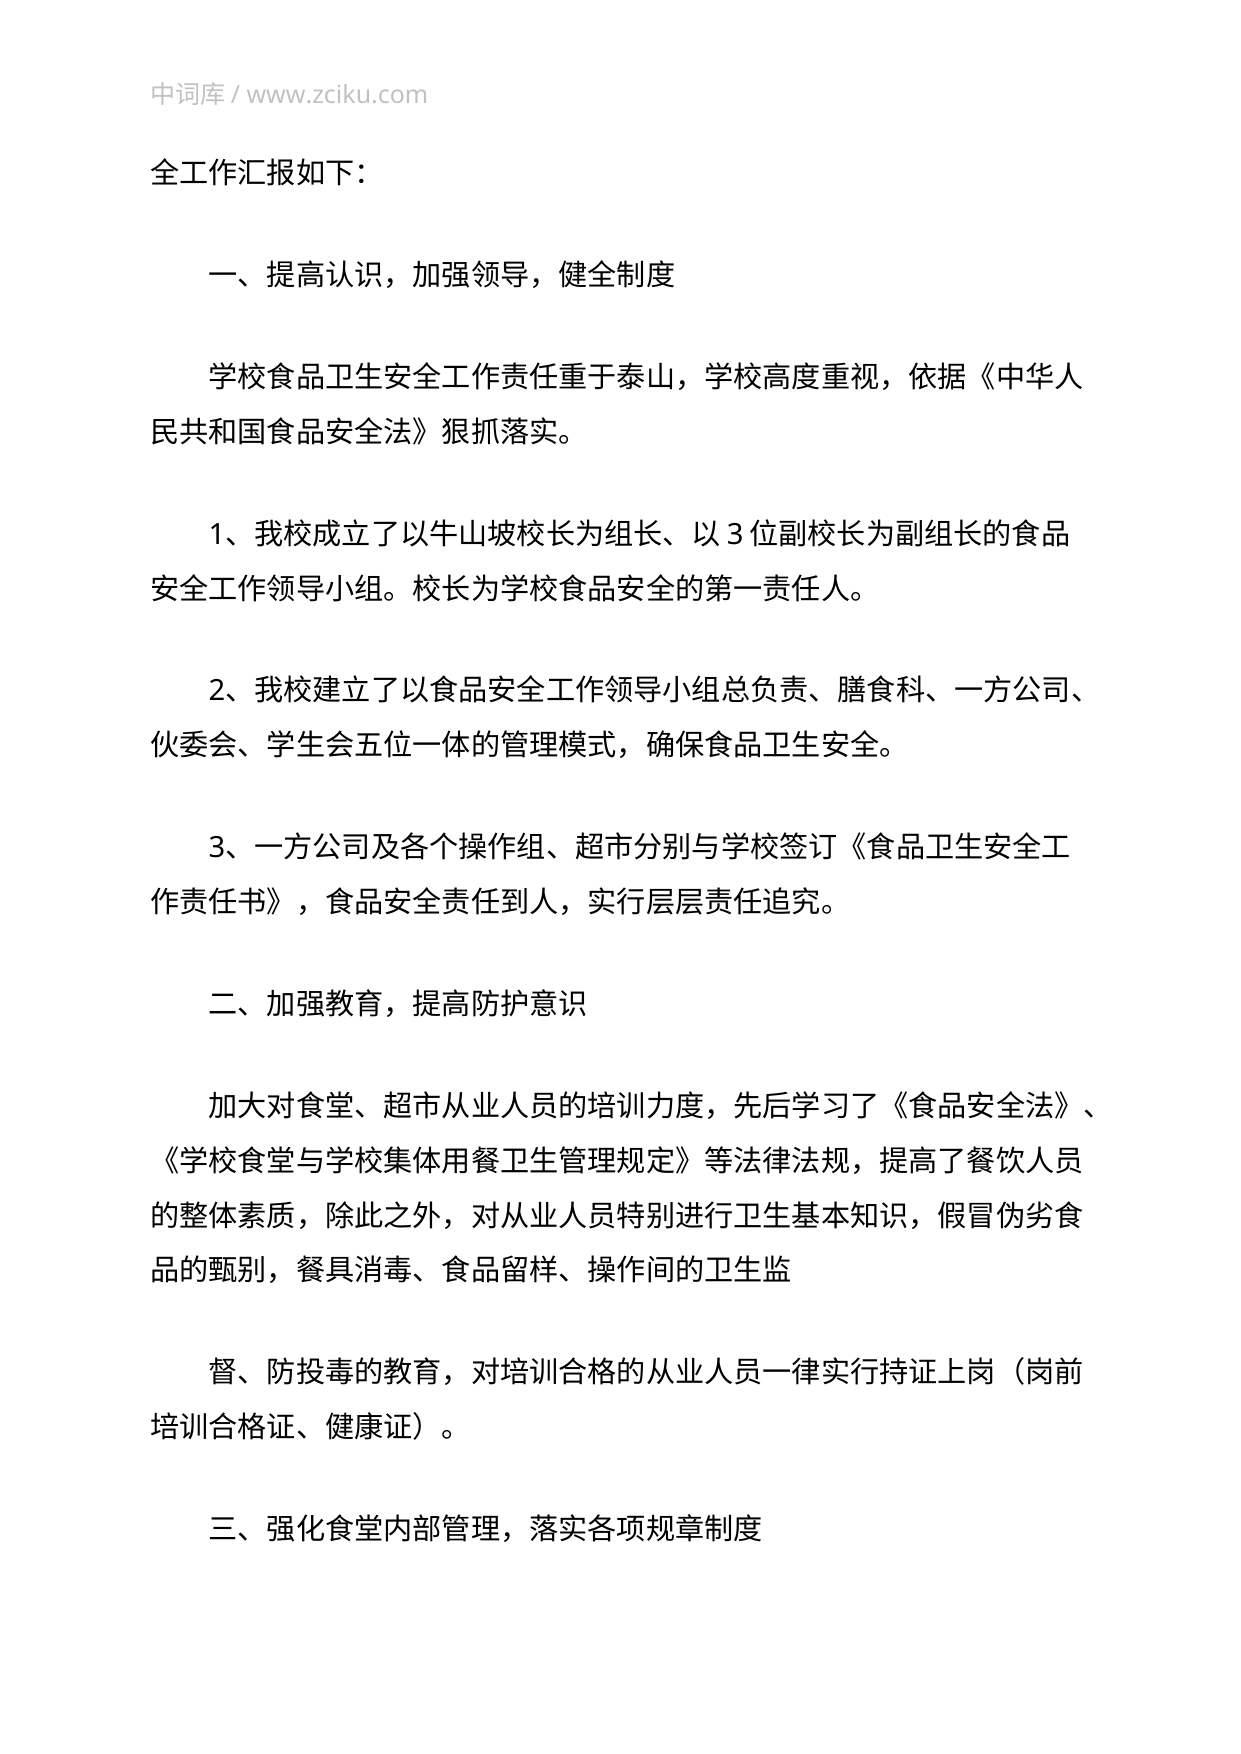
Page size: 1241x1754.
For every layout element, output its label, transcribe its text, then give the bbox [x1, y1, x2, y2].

text 3、一方公司及各个操作组、超市分别与学校签订《食品卫生安全工作责任书》，食品安全责任到人，实行层层责任追究。 [150, 824, 1090, 921]
text 三、强化食堂内部管理，落实各项规章制度 [150, 1505, 1090, 1548]
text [150, 150, 1090, 192]
text 1、我校成立了以牛山坡校长为组长、以3位副校长为副组长的食品安全工作领导小组。校长为学校食品安全的第一责任人。 [150, 510, 1090, 607]
text 二、加强教育，提高防护意识 [150, 981, 1090, 1023]
text 学校食品卫生安全工作责任重于泰山，学校高度重视，依据《中华人民共和国食品安全法》狠抓落实。 [150, 353, 1090, 451]
text 2、我校建立了以食品安全工作领导小组总负责、膳食科、一方公司、伙委会、学生会五位一体的管理模式，确保食品卫生安全。 [150, 667, 1090, 764]
text 加大对食堂、超市从业人员的培训力度，先后学习了《食品安全法》、《学校食堂与学校集体用餐卫生管理规定》等法律法规，提高了餐饮人员的整体素质，除此之外，对从业人员特别进行卫生基本知识，假冒伪劣食品的甄别，餐具消毒、食品留样、操作间的卫生监 [150, 1082, 1090, 1289]
text 一、提高认识，加强领导，健全制度 [150, 252, 1090, 294]
text 督、防投毒的教育，对培训合格的从业人员一律实行持证上岗（岗前培训合格证、健康证）。 [150, 1349, 1090, 1446]
